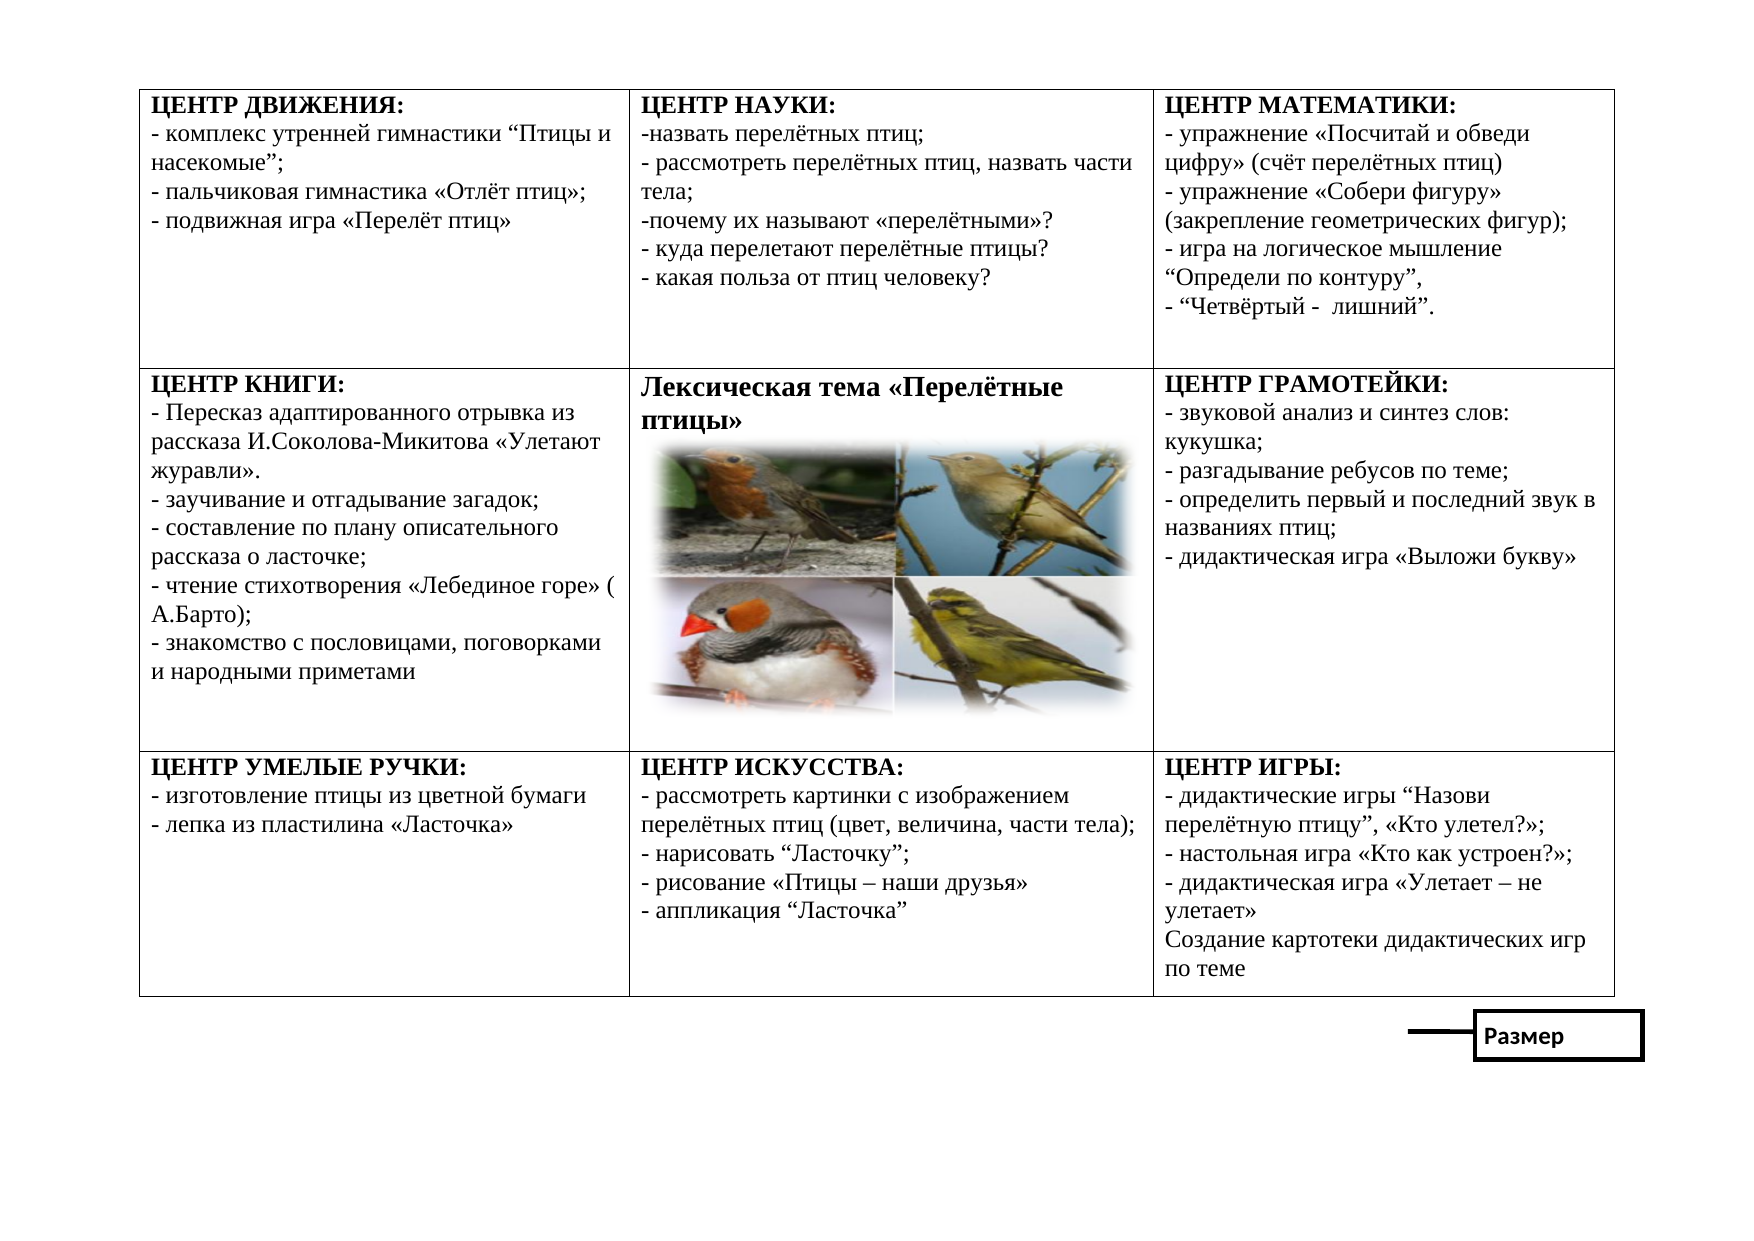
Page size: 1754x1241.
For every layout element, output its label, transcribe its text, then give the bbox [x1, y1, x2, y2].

table_header ЦЕНТР МАТЕМАТИКИ: - упражнение «Посчитай и обведи цифру» (счёт перелётных птиц) - упражнение «Собери фигуру» (закрепление геометрических фигур); - игра на логическое мышление “Определи по контуру”, - “Четвёртый - лишний”. [1154, 90, 1614, 368]
table_cell ЦЕНТР КНИГИ: - Пересказ адаптированного отрывка из рассказа И.Соколова-Микитова «Улетают журавли». - заучивание и отгадывание загадок; - составление по плану описательного рассказа о ласточке; - чтение стихотворения «Лебединое горе» ( А.Барто); - знакомство с пословицами, поговорками и народными приметами [140, 369, 629, 751]
table_header ЦЕНТР ДВИЖЕНИЯ: - комплекс утренней гимнастики “Птицы и насекомые”; - пальчиковая гимнастика «Отлёт птиц»; - подвижная игра «Перелёт птиц» [140, 90, 629, 368]
table_cell Лексическая тема «Перелётные птицы» [630, 369, 1153, 751]
table_cell ЦЕНТР УМЕЛЫЕ РУЧКИ: - изготовление птицы из цветной бумаги - лепка из пластилина «Ласточка» [140, 752, 629, 996]
table_cell ЦЕНТР ГРАМОТЕЙКИ: - звуковой анализ и синтез слов: кукушка; - разгадывание ребусов по теме; - определить первый и последний звук в названиях птиц; - дидактическая игра «Выложи букву» [1154, 369, 1614, 751]
table_cell ЦЕНТР ИГРЫ: - дидактические игры “Назови перелётную птицу”, «Кто улетел?»; - настольная игра «Кто как устроен?»; - дидактическая игра «Улетает – не улетает» Создание картотеки дидактических игр по теме [1154, 752, 1614, 996]
picture [676, 465, 1110, 690]
table_header ЦЕНТР НАУКИ: -назвать перелётных птиц; - рассмотреть перелётных птиц, назвать части тела; -почему их называют «перелётными»? - куда перелетают перелётные птицы? - какая польза от птиц человеку? [630, 90, 1153, 368]
table_cell ЦЕНТР ИСКУССТВА: - рассмотреть картинки с изображением перелётных птиц (цвет, величина, части тела); - нарисовать “Ласточку”; - рисование «Птицы – наши друзья» - аппликация “Ласточка” [630, 752, 1153, 996]
